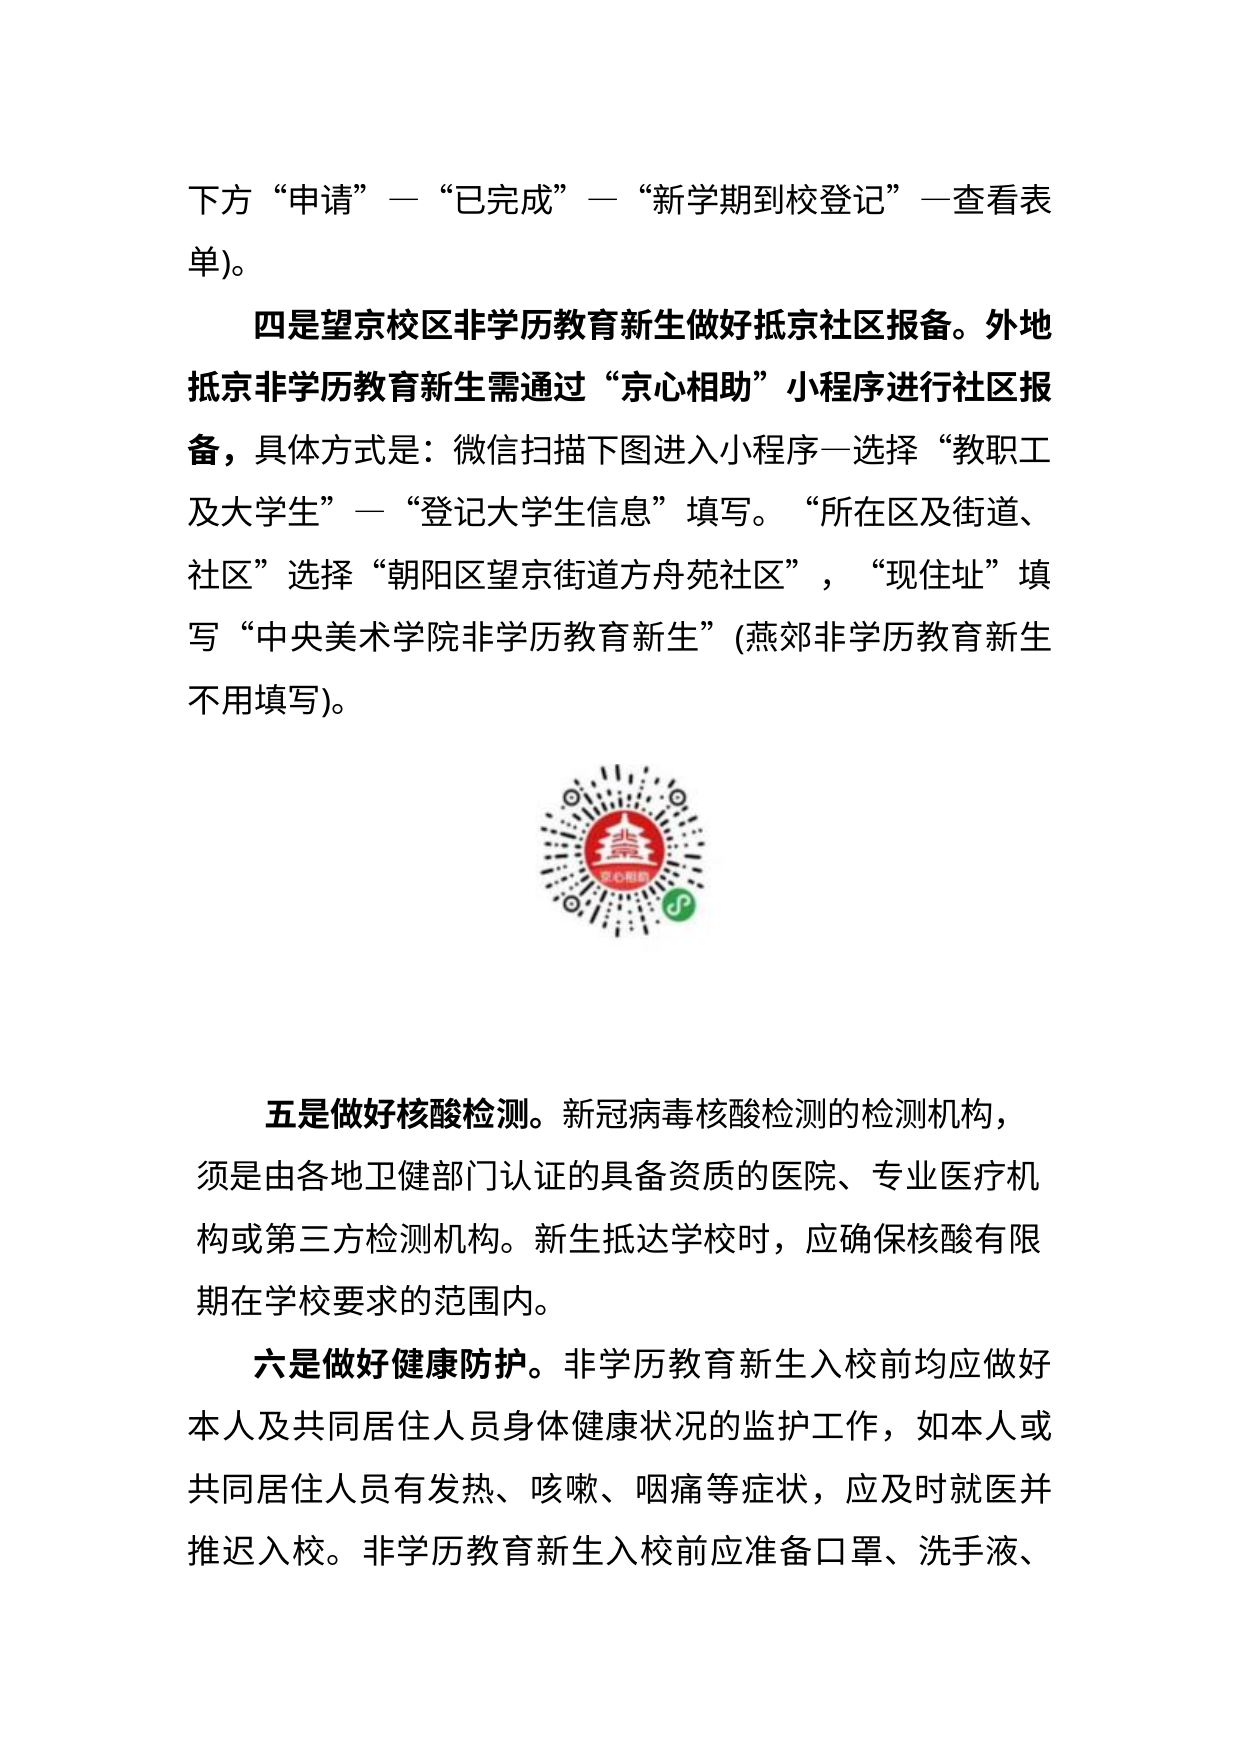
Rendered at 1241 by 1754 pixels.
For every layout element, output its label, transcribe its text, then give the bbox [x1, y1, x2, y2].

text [187, 1326, 1053, 1576]
text 四是望京校区非学历教育新生做好抵京社区报备。外地抵京非学历教育新生需通过“京心相助”小程序进行社区报备，具体方式是：微信扫描下图进入小程序—选择“教职工及大学生”—“登记大学生信息”填写。“所在区及街道、社区”选择“朝阳区望京街道方舟苑社区”，“现住址”填写“中央美术学院非学历教育新生”(燕郊非学历教育新生不用填写)。 [187, 287, 1053, 724]
text 五是做好核酸检测。新冠病毒核酸检测的检测机构，须是由各地卫健部门认证的具备资质的医院、专业医疗机构或第三方检测机构。新生抵达学校时，应确保核酸有限期在学校要求的范围内。 [196, 1076, 1051, 1326]
picture [487, 764, 767, 961]
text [187, 162, 1053, 287]
